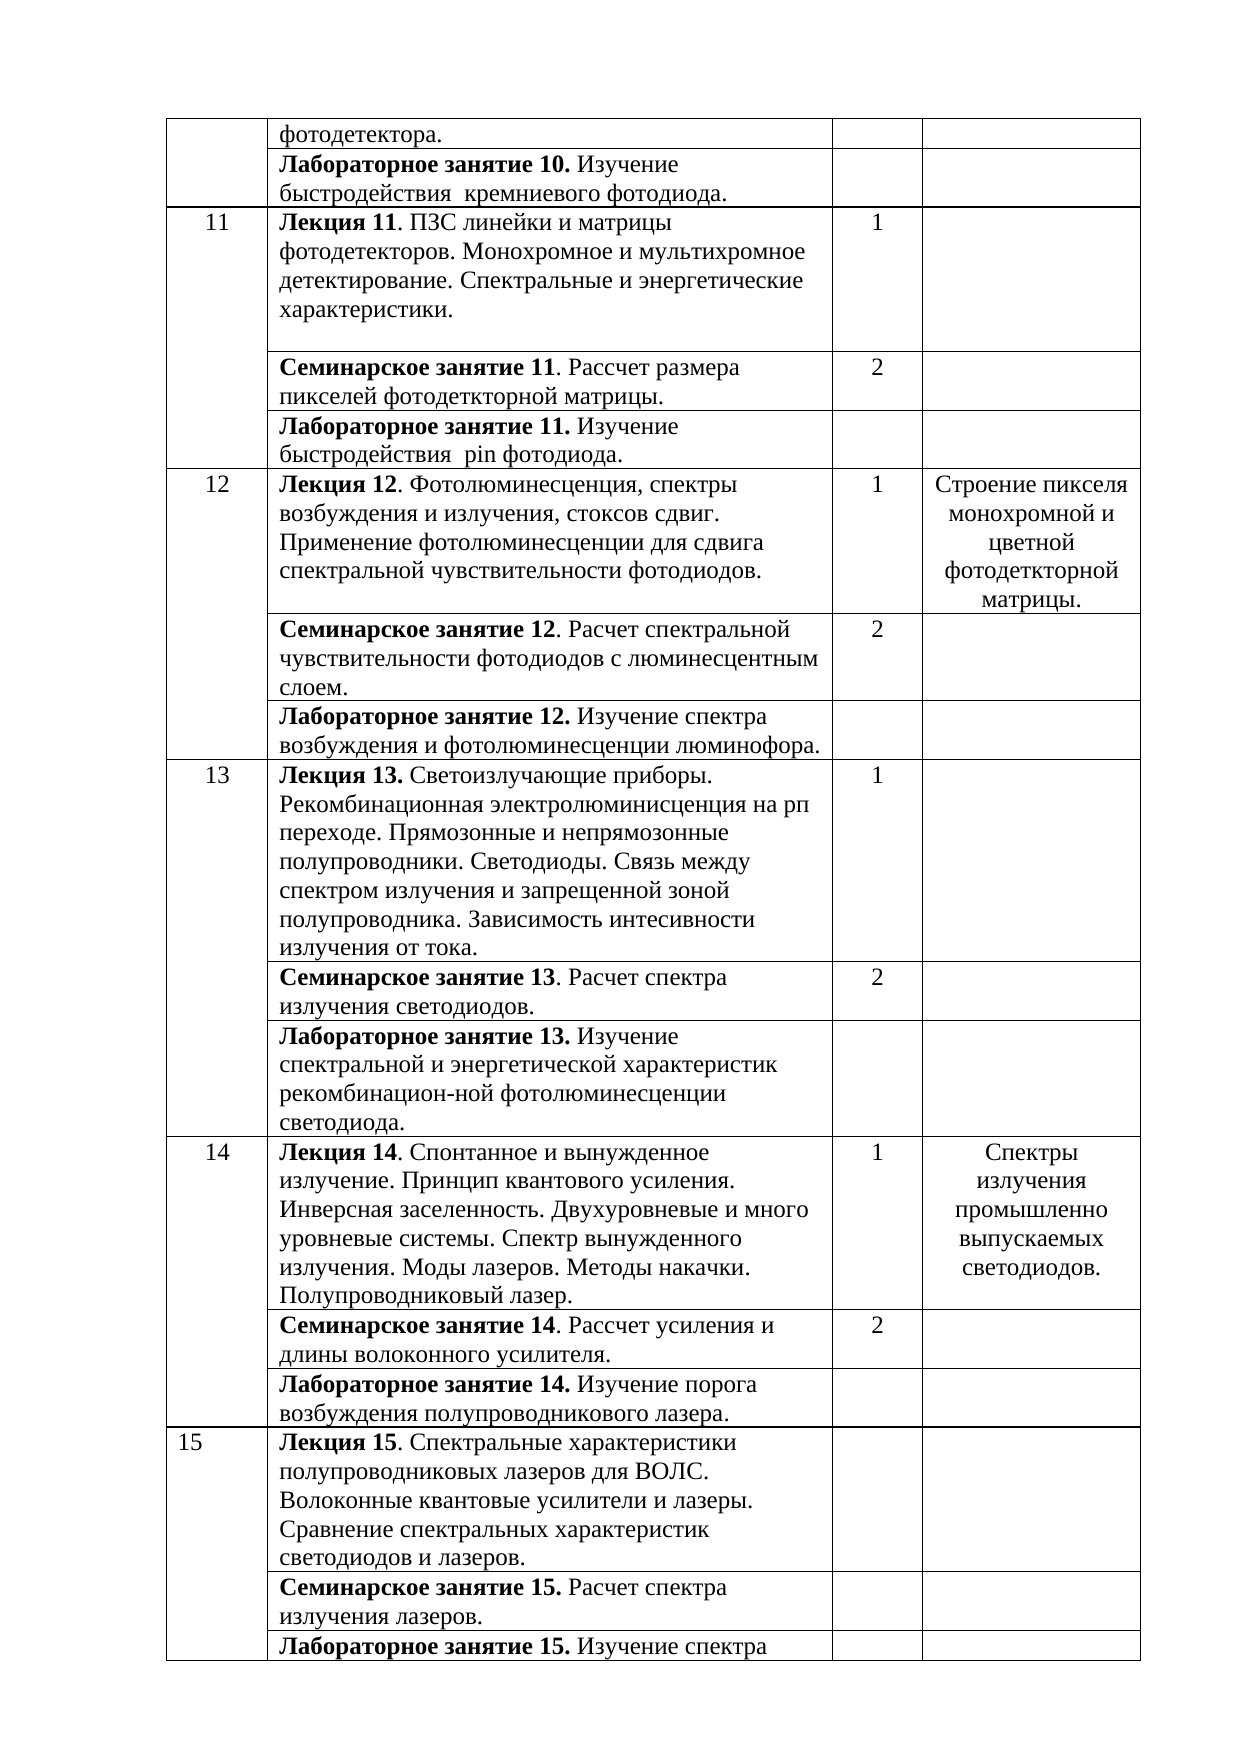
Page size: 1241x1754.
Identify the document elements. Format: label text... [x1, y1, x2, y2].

table_cell 1 [833, 469, 922, 613]
table_cell 2 [833, 962, 922, 1020]
table_cell [923, 149, 1140, 206]
table_cell 13 [167, 760, 267, 1136]
table_cell [923, 1021, 1140, 1136]
table_cell 2 [833, 614, 922, 700]
table_cell Спектры излучения промышленно выпускаемых светодиодов. [923, 1137, 1140, 1309]
table_cell 2 [833, 1310, 922, 1368]
table_cell Лекция 15. Спектральные характеристики полупроводниковых лазеров для ВОЛС. Волоконные квантовые усилители и лазеры. Сравнение спектральных характеристик светодиодов и лазеров. [268, 1428, 832, 1571]
table_cell 1 [833, 1137, 922, 1309]
table_cell Лекция 13. Светоизлучающие приборы. Рекомбинационная электролюминисценция на рп переходе. Прямозонные и непрямозонные полупроводники. Светодиоды. Связь между спектром излучения и запрещенной зоной полупроводника. Зависимость интесивности излучения от тока. [268, 760, 832, 961]
table_cell Семинарское занятие 14. Рассчет усиления и длины волоконного усилителя. [268, 1310, 832, 1368]
table_cell Лекция 12. Фотолюминесценция, спектры возбуждения и излучения, стоксов сдвиг. Применение фотолюминесценции для сдвига спектральной чувствительности фотодиодов. [268, 469, 832, 613]
table_cell 15 [167, 1428, 267, 1659]
table_cell [923, 411, 1140, 468]
table_cell [833, 1428, 922, 1571]
table_cell [923, 701, 1140, 759]
table_cell Лабораторное занятие 12. Изучение спектра возбуждения и фотолюминесценции люминофора. [268, 701, 832, 759]
table_cell [923, 760, 1140, 961]
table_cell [268, 1631, 832, 1659]
table_cell 2 [833, 352, 922, 410]
table_cell [923, 1428, 1140, 1571]
table_cell 12 [167, 469, 267, 759]
table_cell [923, 119, 1140, 148]
table_cell Лабораторное занятие 14. Изучение порога возбуждения полупроводникового лазера. [268, 1369, 832, 1426]
table_cell [833, 411, 922, 468]
table_cell [923, 1310, 1140, 1368]
table_cell [923, 1631, 1140, 1659]
table_cell Лабораторное занятие 13. Изучение спектральной и энергетической характеристик рекомбинацион-ной фотолюминесценции светодиода. [268, 1021, 832, 1136]
table_cell Семинарское занятие 15. Расчет спектра излучения лазеров. [268, 1572, 832, 1630]
table_cell [833, 701, 922, 759]
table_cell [268, 119, 832, 148]
table_cell [923, 614, 1140, 700]
table_cell Лекция 11. ПЗС линейки и матрицы фотодетекторов. Монохромное и мультихромное детектирование. Спектральные и энергетические характеристики. [268, 208, 832, 351]
table_cell 1 [833, 760, 922, 961]
table_cell [833, 1572, 922, 1630]
table_cell Строение пикселя монохромной и цветной фотодеткторной матрицы. [923, 469, 1140, 613]
table_cell [923, 962, 1140, 1020]
table_cell Семинарское занятие 11. Рассчет размера пикселей фотодеткторной матрицы. [268, 352, 832, 410]
table_cell [833, 149, 922, 206]
table_cell [833, 1631, 922, 1659]
table_cell [923, 1369, 1140, 1426]
table_cell Лабораторное занятие 11. Изучение быстродействия pin фотодиода. [268, 411, 832, 468]
table_cell 2 [833, 119, 922, 148]
table_cell Лекция 14. Спонтанное и вынужденное излучение. Принцип квантового усиления. Инверсная заселенность. Двухуровневые и много уровневые системы. Спектр вынужденного излучения. Моды лазеров. Методы накачки. Полупроводниковый лазер. [268, 1137, 832, 1309]
table_cell [923, 1572, 1140, 1630]
table_cell 11 [167, 208, 267, 468]
table_cell [833, 1021, 922, 1136]
table_cell Лабораторное занятие 10. Изучение быстродействия кремниевого фотодиода. [268, 149, 832, 206]
table_cell [923, 208, 1140, 351]
table_cell 14 [167, 1137, 267, 1426]
table_cell Семинарское занятие 13. Расчет спектра излучения светодиодов. [268, 962, 832, 1020]
table_cell [923, 352, 1140, 410]
table_cell [833, 1369, 922, 1426]
table_cell 1 [833, 208, 922, 351]
table_cell Семинарское занятие 12. Расчет спектральной чувствительности фотодиодов с люминесцентным слоем. [268, 614, 832, 700]
